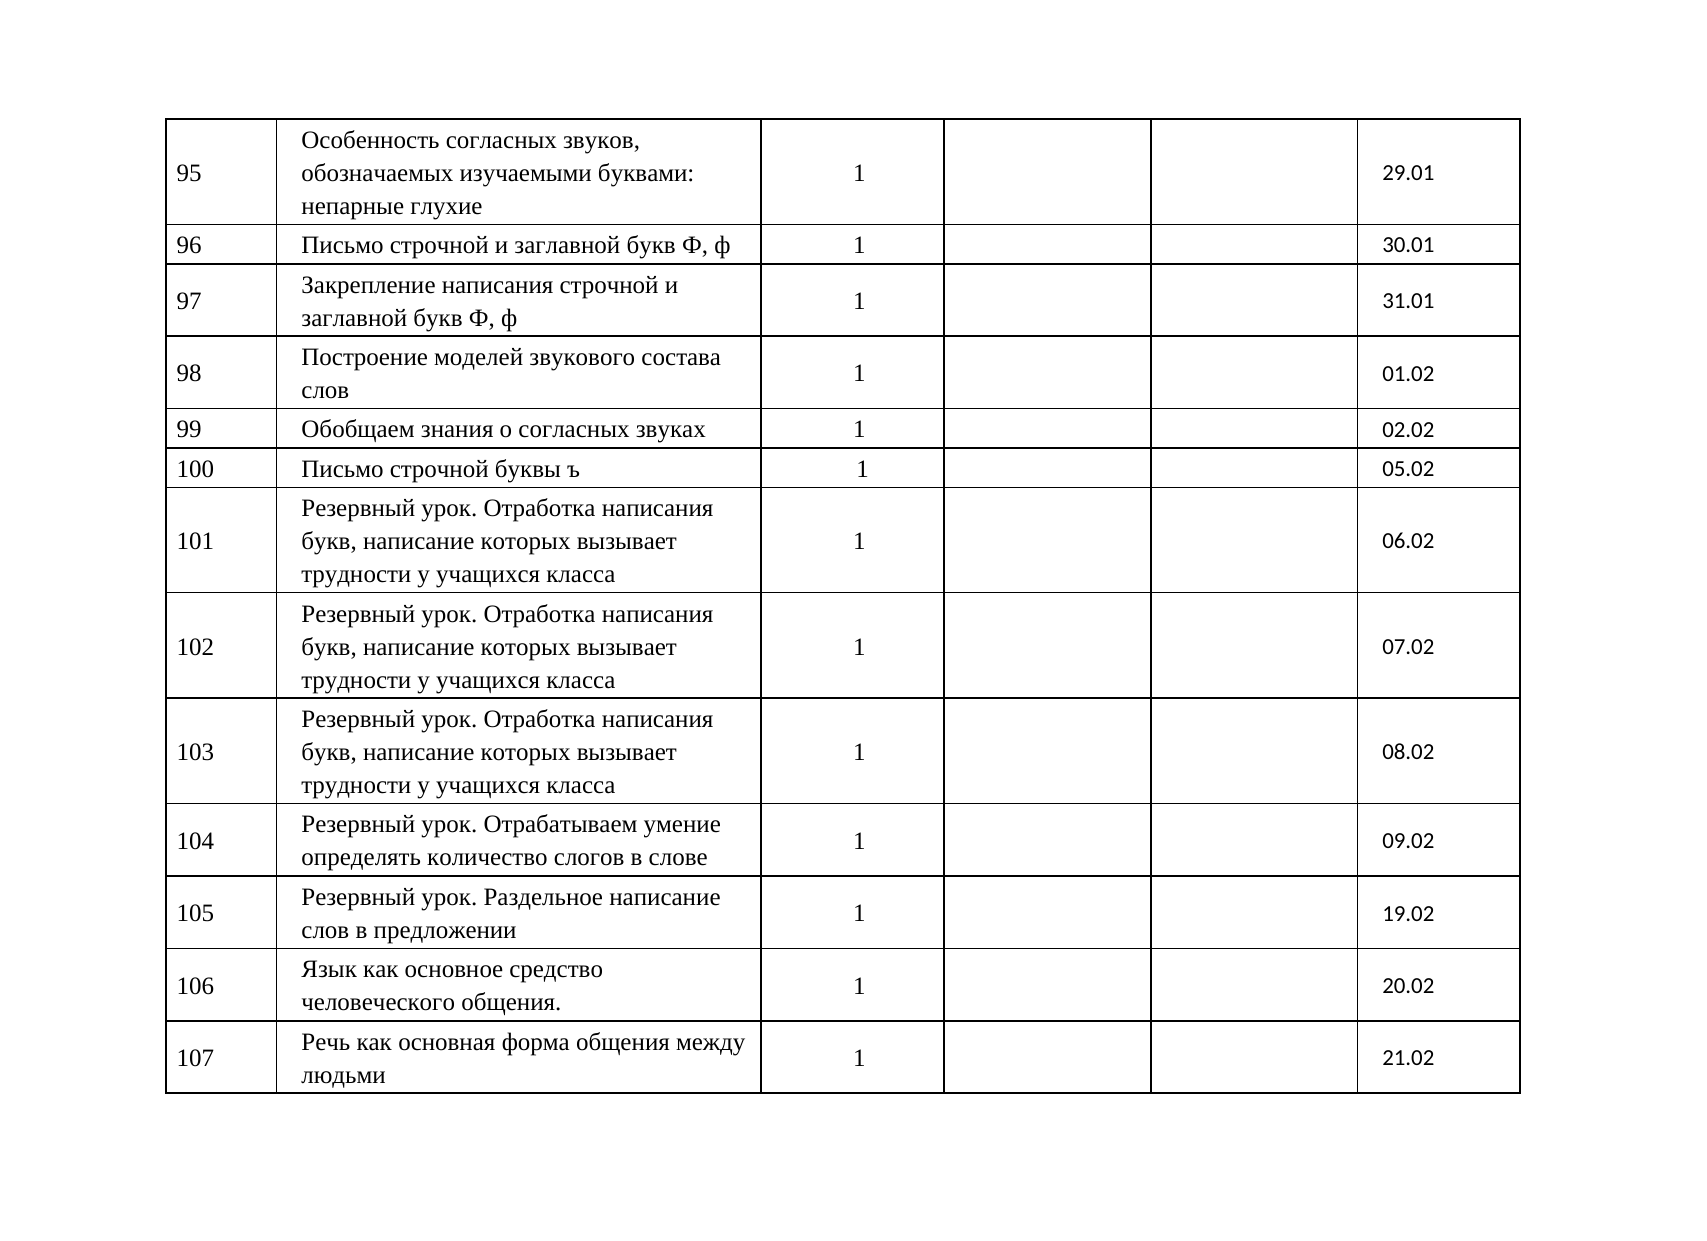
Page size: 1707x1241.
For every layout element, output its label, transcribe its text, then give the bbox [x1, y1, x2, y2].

table_cell 95 [167, 120, 276, 223]
table_cell 100 [167, 449, 276, 486]
table_cell 09.02 [1358, 804, 1519, 875]
table_cell Резервный урок. Отработка написания букв, написание которых вызывает трудности у учащихся класса [277, 488, 760, 592]
table_cell 97 [167, 265, 276, 335]
table_cell Резервный урок. Отрабатываем умение определять количество слогов в слове [277, 804, 760, 875]
table_cell 1 [762, 409, 943, 447]
table_cell Построение моделей звукового состава слов [277, 337, 760, 408]
table_cell 1 [762, 804, 943, 875]
table_cell [945, 804, 1150, 875]
table_cell 1 [762, 699, 943, 803]
table_cell 1 [762, 225, 943, 263]
table_cell 104 [167, 804, 276, 875]
table_cell [1152, 337, 1357, 408]
table_cell Закрепление написания строчной и заглавной букв Ф, ф [277, 265, 760, 335]
table_cell Письмо строчной буквы ъ [277, 449, 760, 486]
table_cell [945, 449, 1150, 486]
table_cell [1152, 409, 1357, 447]
table_cell Резервный урок. Отработка написания букв, написание которых вызывает трудности у учащихся класса [277, 593, 760, 697]
table_cell 106 [167, 949, 276, 1020]
table_cell [1152, 949, 1357, 1020]
table_cell Язык как основное средство человеческого общения. [277, 949, 760, 1020]
table_cell 07.02 [1358, 593, 1519, 697]
table_cell 01.02 [1358, 337, 1519, 408]
table_cell 30.01 [1358, 225, 1519, 263]
table_cell 101 [167, 488, 276, 592]
table_cell [1152, 699, 1357, 803]
table_cell [1152, 1022, 1357, 1092]
table_cell [1152, 877, 1357, 947]
table_cell [945, 488, 1150, 592]
table_cell 105 [167, 877, 276, 947]
table_cell [1152, 120, 1357, 223]
table_cell 1 [762, 120, 943, 223]
table_cell 29.01 [1358, 120, 1519, 223]
table_cell 102 [167, 593, 276, 697]
table_cell [945, 337, 1150, 408]
table_cell [1152, 488, 1357, 592]
table_cell 107 [167, 1022, 276, 1092]
table_cell [945, 409, 1150, 447]
table_cell Резервный урок. Раздельное написание слов в предложении [277, 877, 760, 947]
table_cell 1 [762, 1022, 943, 1092]
table_cell Особенность согласных звуков, обозначаемых изучаемыми буквами: непарные глухие [277, 120, 760, 223]
table_cell 103 [167, 699, 276, 803]
table_cell [945, 225, 1150, 263]
table_cell Резервный урок. Отработка написания букв, написание которых вызывает трудности у учащихся класса [277, 699, 760, 803]
table_cell [945, 877, 1150, 947]
table_cell 20.02 [1358, 949, 1519, 1020]
table_cell 05.02 [1358, 449, 1519, 486]
table_cell 1 [762, 877, 943, 947]
table_cell [1152, 593, 1357, 697]
table_cell Обобщаем знания о согласных звуках [277, 409, 760, 447]
table_cell [945, 699, 1150, 803]
table_cell [1152, 804, 1357, 875]
table_cell 31.01 [1358, 265, 1519, 335]
table_cell [945, 593, 1150, 697]
table_cell [945, 949, 1150, 1020]
table_cell [1152, 225, 1357, 263]
table_cell 21.02 [1358, 1022, 1519, 1092]
table_cell 1 [762, 449, 943, 486]
table_cell 99 [167, 409, 276, 447]
table_cell [945, 265, 1150, 335]
table_cell 08.02 [1358, 699, 1519, 803]
table_cell 1 [762, 949, 943, 1020]
table_cell Речь как основная форма общения между людьми [277, 1022, 760, 1092]
table_cell 96 [167, 225, 276, 263]
table_cell 02.02 [1358, 409, 1519, 447]
table_cell [945, 1022, 1150, 1092]
table_cell 98 [167, 337, 276, 408]
table_cell 1 [762, 593, 943, 697]
table_cell [1152, 265, 1357, 335]
table_cell [1152, 449, 1357, 486]
table_cell Письмо строчной и заглавной букв Ф, ф [277, 225, 760, 263]
table_cell 1 [762, 265, 943, 335]
table_cell 1 [762, 337, 943, 408]
table_cell 1 [762, 488, 943, 592]
table_cell 19.02 [1358, 877, 1519, 947]
table_cell [945, 120, 1150, 223]
table_cell 06.02 [1358, 488, 1519, 592]
